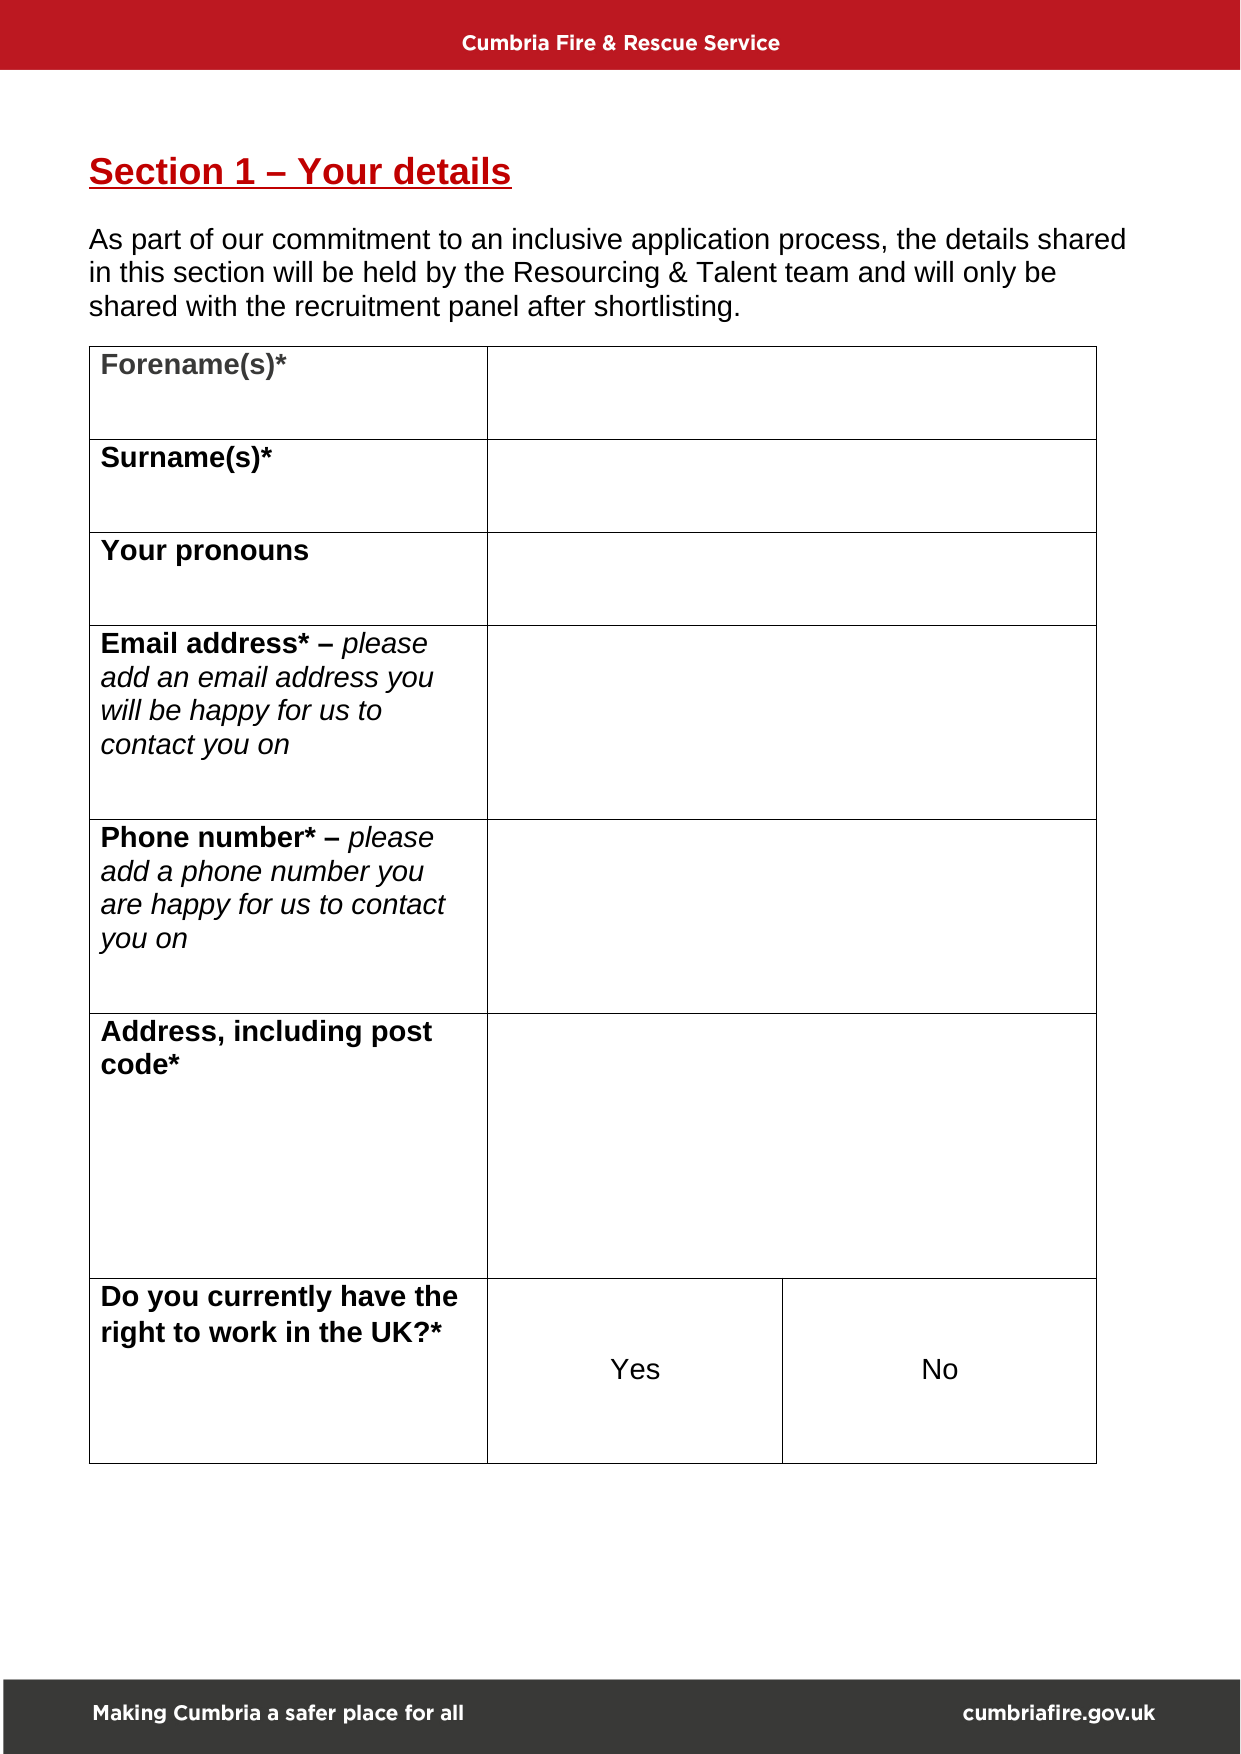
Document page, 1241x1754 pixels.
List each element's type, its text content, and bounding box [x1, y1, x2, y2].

table_cell Phone number* – please add a phone number you are happy for us to contact you on [90, 820, 487, 1013]
table_header [488, 347, 1096, 439]
table_cell Your pronouns [90, 533, 487, 625]
text As part of our commitment to an inclusive application process, the details shared in this section will be held by the Resourcing & Talent team and will only be shared with the recruitment panel after shortlisting. [89, 222, 1152, 322]
picture [0, 0, 1241, 70]
table_cell Surname(s)* [90, 440, 487, 532]
table_cell Do you currently have the right to work in the UK?* [90, 1279, 487, 1463]
table_cell [488, 626, 1096, 819]
table_cell Yes [488, 1279, 782, 1463]
picture [3, 1677, 1241, 1754]
table_cell No [783, 1279, 1096, 1463]
table_cell [488, 820, 1096, 1013]
text Section 1 – Your details [89, 149, 1152, 193]
table_cell Email address* – please add an email address you will be happy for us to contact you on [90, 626, 487, 819]
table_cell [488, 533, 1096, 625]
table_cell [488, 1014, 1096, 1277]
table_cell [488, 440, 1096, 532]
table_header Forename(s)* [90, 347, 487, 439]
table_cell Address, including post code* [90, 1014, 487, 1277]
